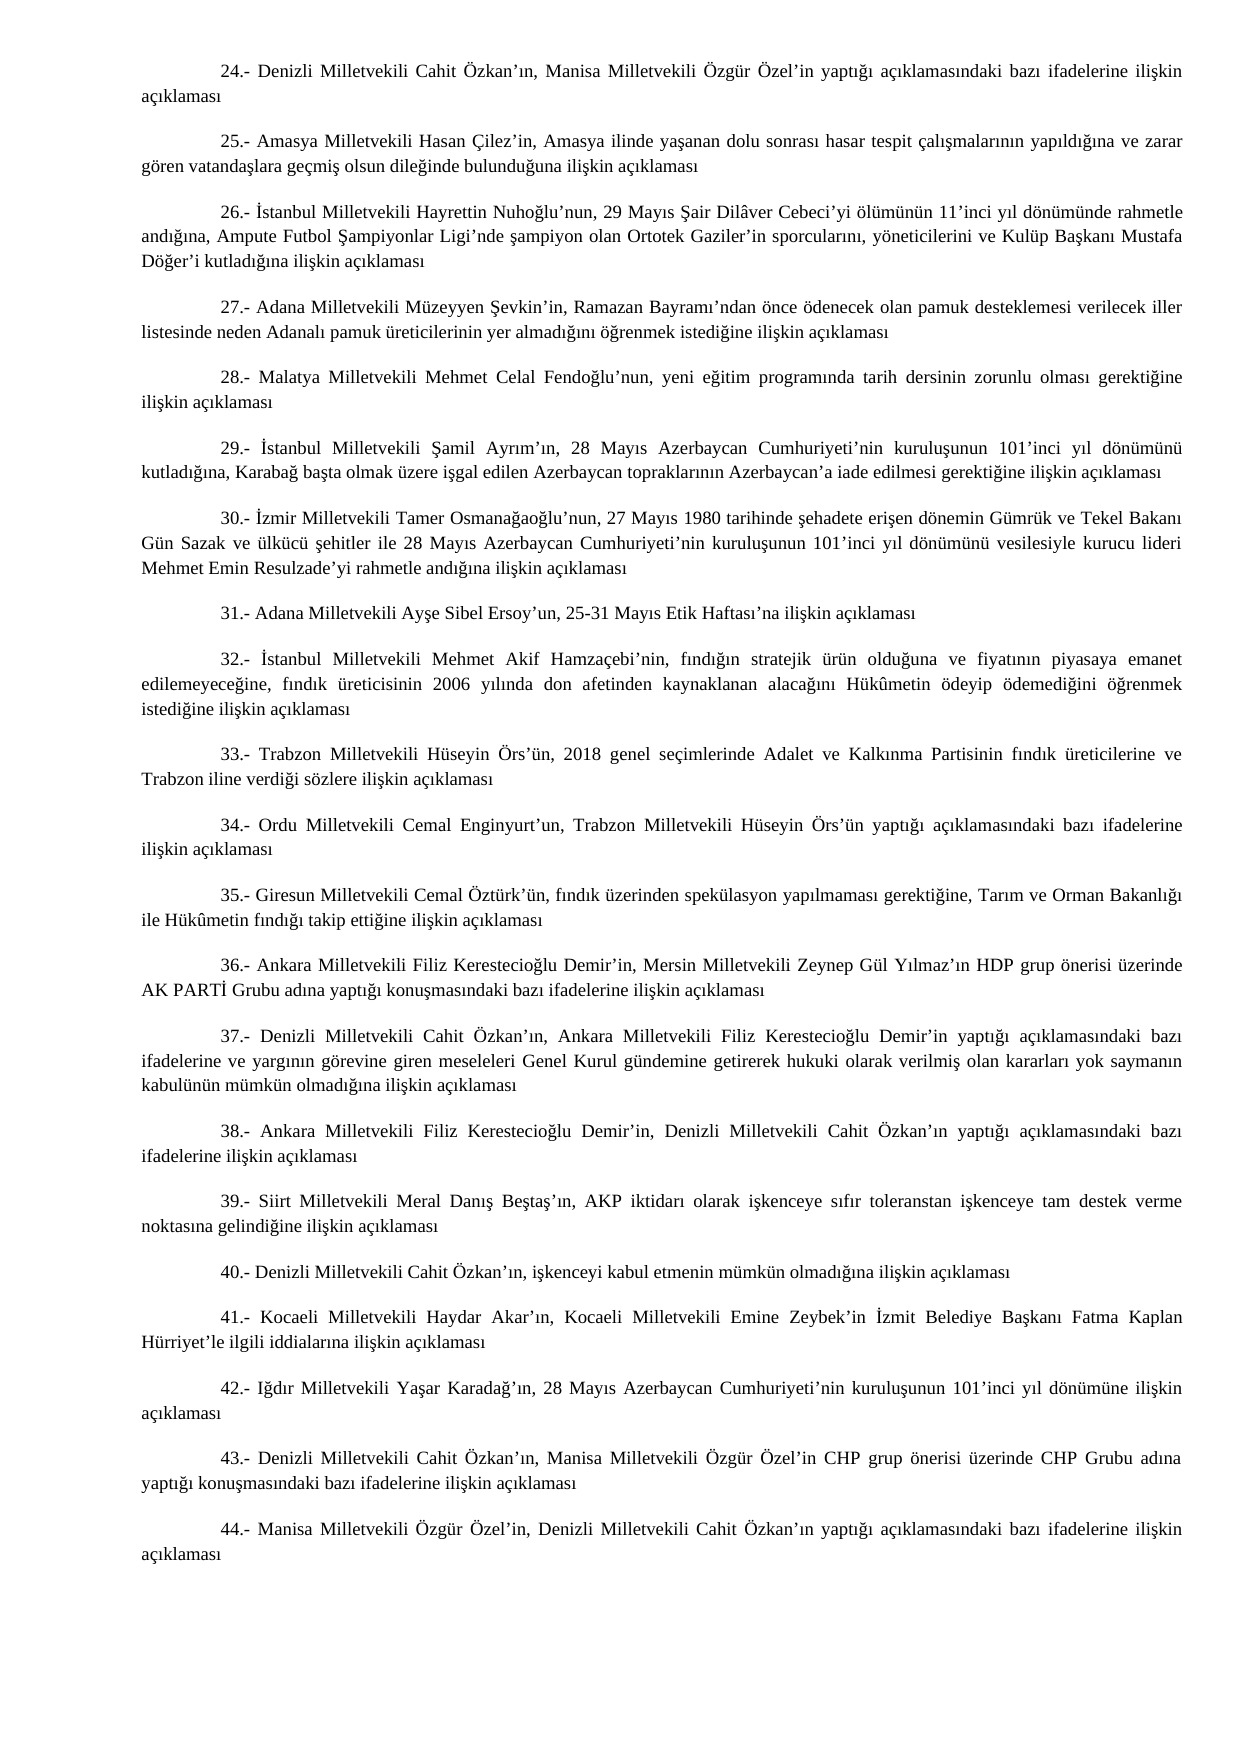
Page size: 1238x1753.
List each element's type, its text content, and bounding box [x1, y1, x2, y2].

text 30.- İzmir Milletvekili Tamer Osmanağaoğlu’nun, 27 Mayıs 1980 tarihinde şehadete erişen dönemin Gümrük ve Tekel Bakanı Gün Sazak ve ülkücü şehitler ile 28 Mayıs Azerbaycan Cumhuriyeti’nin kuruluşunun 101’inci yıl dönümünü vesilesiyle kurucu lideri Mehmet Emin Resulzade’yi rahmetle andığına ilişkin açıklaması [141, 507, 1184, 578]
text 36.- Ankara Milletvekili Filiz Kerestecioğlu Demir’in, Mersin Milletvekili Zeynep Gül Yılmaz’ın HDP grup önerisi üzerinde AK PARTİ Grubu adına yaptığı konuşmasındaki bazı ifadelerine ilişkin açıklaması [141, 954, 1184, 1001]
text 24.- Denizli Milletvekili Cahit Özkan’ın, Manisa Milletvekili Özgür Özel’in yaptığı açıklamasındaki bazı ifadelerine ilişkin açıklaması [141, 60, 1184, 106]
text 35.- Giresun Milletvekili Cemal Öztürk’ün, fındık üzerinden spekülasyon yapılmaması gerektiğine, Tarım ve Orman Bakanlığı ile Hükûmetin fındığı takip ettiğine ilişkin açıklaması [141, 884, 1184, 930]
text 33.- Trabzon Milletvekili Hüseyin Örs’ün, 2018 genel seçimlerinde Adalet ve Kalkınma Partisinin fındık üreticilerine ve Trabzon iline verdiği sözlere ilişkin açıklaması [141, 743, 1184, 789]
text 40.- Denizli Milletvekili Cahit Özkan’ın, işkenceyi kabul etmenin mümkün olmadığına ilişkin açıklaması [141, 1261, 1184, 1282]
text 27.- Adana Milletvekili Müzeyyen Şevkin’in, Ramazan Bayramı’ndan önce ödenecek olan pamuk desteklemesi verilecek iller listesinde neden Adanalı pamuk üreticilerinin yer almadığını öğrenmek istediğine ilişkin açıklaması [141, 296, 1184, 342]
text 42.- Iğdır Milletvekili Yaşar Karadağ’ın, 28 Mayıs Azerbaycan Cumhuriyeti’nin kuruluşunun 101’inci yıl dönümüne ilişkin açıklaması [141, 1377, 1184, 1423]
text 25.- Amasya Milletvekili Hasan Çilez’in, Amasya ilinde yaşanan dolu sonrası hasar tespit çalışmalarının yapıldığına ve zarar gören vatandaşlara geçmiş olsun dileğinde bulunduğuna ilişkin açıklaması [141, 130, 1184, 176]
text 37.- Denizli Milletvekili Cahit Özkan’ın, Ankara Milletvekili Filiz Kerestecioğlu Demir’in yaptığı açıklamasındaki bazı ifadelerine ve yargının görevine giren meseleleri Genel Kurul gündemine getirerek hukuki olarak verilmiş olan kararları yok saymanın kabulünün mümkün olmadığına ilişkin açıklaması [141, 1025, 1184, 1096]
text 44.- Manisa Milletvekili Özgür Özel’in, Denizli Milletvekili Cahit Özkan’ın yaptığı açıklamasındaki bazı ifadelerine ilişkin açıklaması [141, 1518, 1184, 1564]
text 43.- Denizli Milletvekili Cahit Özkan’ın, Manisa Milletvekili Özgür Özel’in CHP grup önerisi üzerinde CHP Grubu adına yaptığı konuşmasındaki bazı ifadelerine ilişkin açıklaması [141, 1447, 1184, 1493]
text 38.- Ankara Milletvekili Filiz Kerestecioğlu Demir’in, Denizli Milletvekili Cahit Özkan’ın yaptığı açıklamasındaki bazı ifadelerine ilişkin açıklaması [141, 1120, 1184, 1166]
text 34.- Ordu Milletvekili Cemal Enginyurt’un, Trabzon Milletvekili Hüseyin Örs’ün yaptığı açıklamasındaki bazı ifadelerine ilişkin açıklaması [141, 813, 1184, 860]
text 28.- Malatya Milletvekili Mehmet Celal Fendoğlu’nun, yeni eğitim programında tarih dersinin zorunlu olması gerektiğine ilişkin açıklaması [141, 366, 1184, 412]
text 39.- Siirt Milletvekili Meral Danış Beştaş’ın, AKP iktidarı olarak işkenceye sıfır toleranstan işkenceye tam destek verme noktasına gelindiğine ilişkin açıklaması [141, 1190, 1184, 1237]
text 41.- Kocaeli Milletvekili Haydar Akar’ın, Kocaeli Milletvekili Emine Zeybek’in İzmit Belediye Başkanı Fatma Kaplan Hürriyet’le ilgili iddialarına ilişkin açıklaması [141, 1306, 1184, 1353]
text 29.- İstanbul Milletvekili Şamil Ayrım’ın, 28 Mayıs Azerbaycan Cumhuriyeti’nin kuruluşunun 101’inci yıl dönümünü kutladığına, Karabağ başta olmak üzere işgal edilen Azerbaycan topraklarının Azerbaycan’a iade edilmesi gerektiğine ilişkin açıklaması [141, 437, 1184, 483]
text 32.- İstanbul Milletvekili Mehmet Akif Hamzaçebi’nin, fındığın stratejik ürün olduğuna ve fiyatının piyasaya emanet edilemeyeceğine, fındık üreticisinin 2006 yılında don afetinden kaynaklanan alacağını Hükûmetin ödeyip ödemediğini öğrenmek istediğine ilişkin açıklaması [141, 648, 1184, 719]
text 31.- Adana Milletvekili Ayşe Sibel Ersoy’un, 25-31 Mayıs Etik Haftası’na ilişkin açıklaması [141, 602, 1184, 624]
text 26.- İstanbul Milletvekili Hayrettin Nuhoğlu’nun, 29 Mayıs Şair Dilâver Cebeci’yi ölümünün 11’inci yıl dönümünde rahmetle andığına, Ampute Futbol Şampiyonlar Ligi’nde şampiyon olan Ortotek Gaziler’in sporcularını, yöneticilerini ve Kulüp Başkanı Mustafa Döğer’i kutladığına ilişkin açıklaması [141, 201, 1184, 272]
